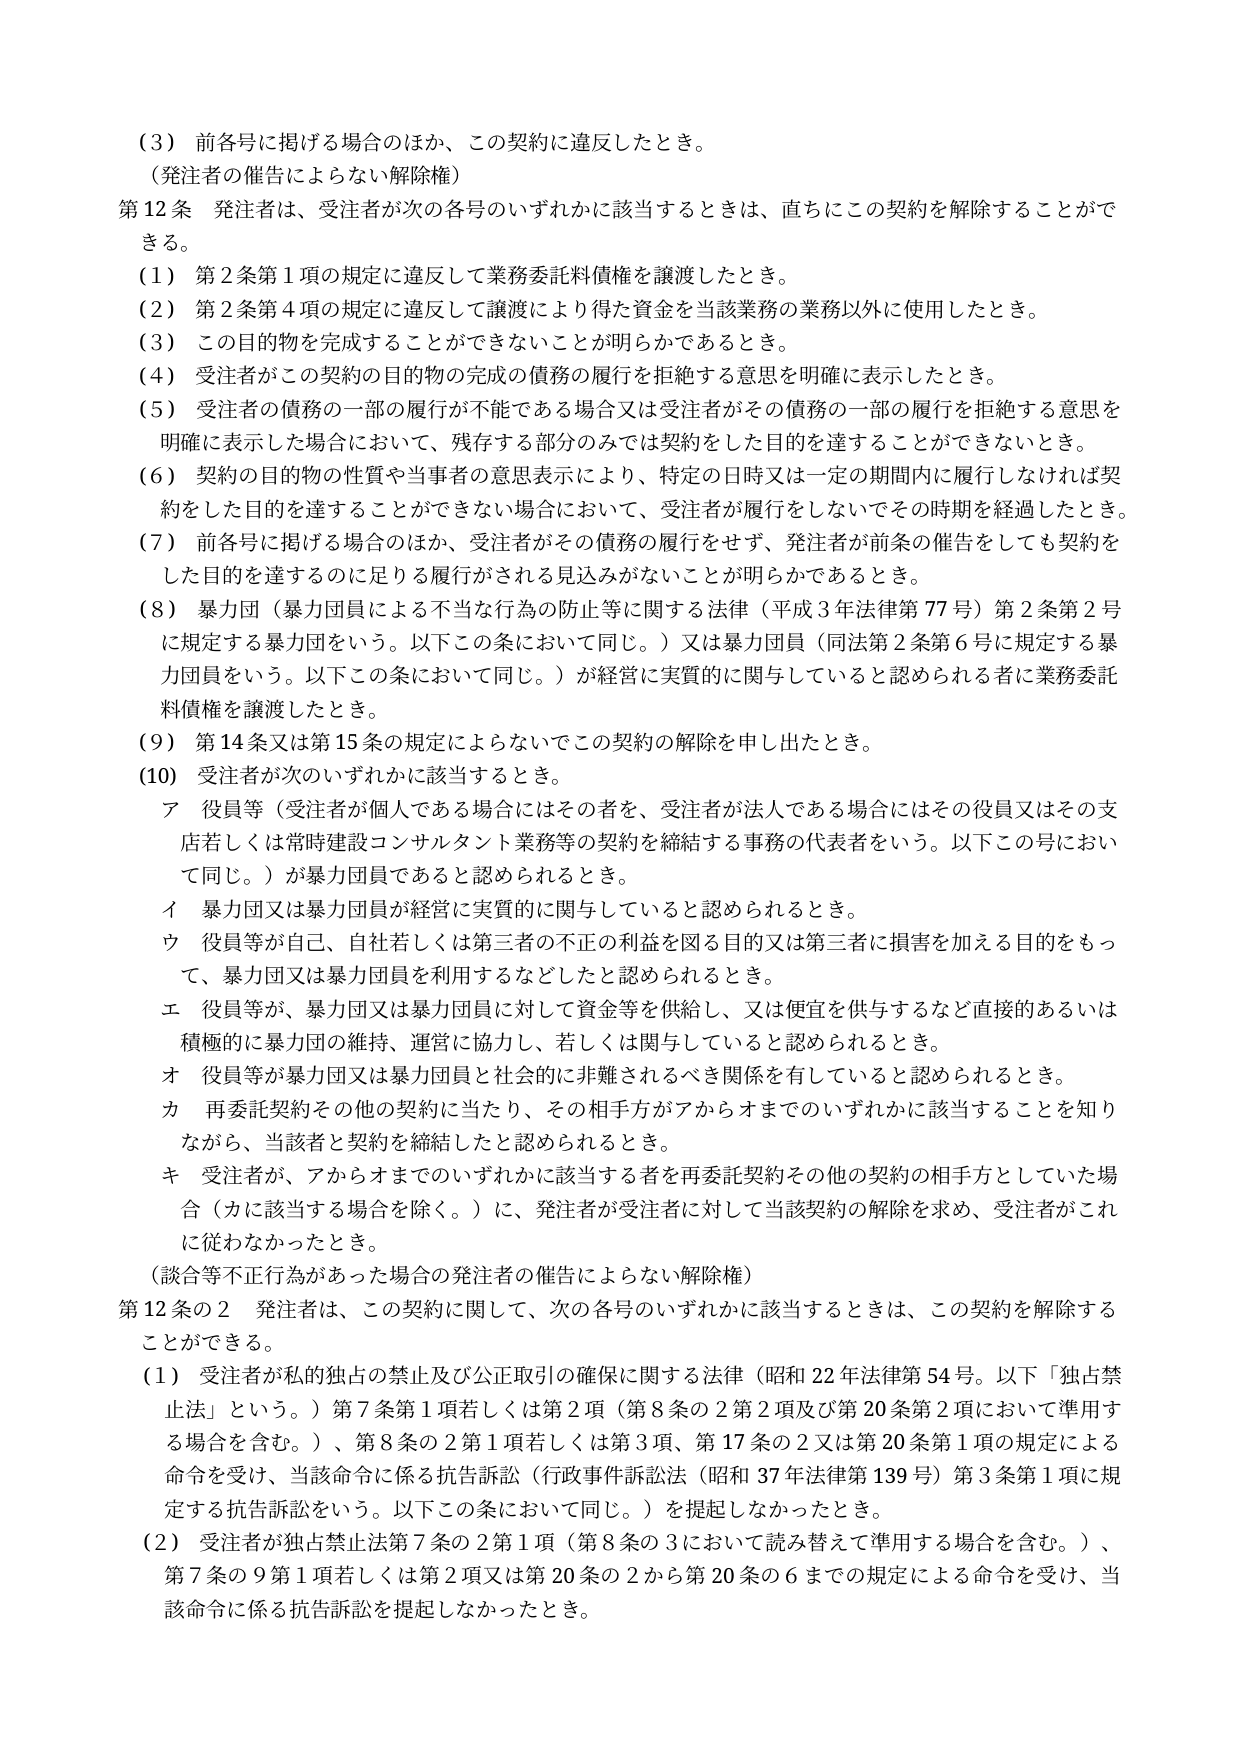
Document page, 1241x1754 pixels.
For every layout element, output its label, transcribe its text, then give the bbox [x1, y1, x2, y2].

text (２) 第２条第４項の規定に違反して譲渡により得た資金を当該業務の業務以外に使用したとき。 [118, 292, 1122, 325]
text (１) 第２条第１項の規定に違反して業務委託料債権を譲渡したとき。 [118, 258, 1122, 292]
text 第12条 発注者は、受注者が次の各号のいずれかに該当するときは、直ちにこの契約を解除することができる。 [118, 192, 1122, 258]
text (10) 受注者が次のいずれかに該当するとき。 [118, 758, 1122, 792]
text 第12条の２ 発注者は、この契約に関して、次の各号のいずれかに該当するときは、この契約を解除することができる。 [118, 1292, 1122, 1358]
text (７) 前各号に掲げる場合のほか、受注者がその債務の履行をせず、発注者が前条の催告をしても契約をした目的を達するのに足りる履行がされる見込みがないことが明らかであるとき。 [118, 525, 1122, 592]
text ウ 役員等が自己、自社若しくは第三者の不正の利益を図る目的又は第三者に損害を加える目的をもって、暴力団又は暴力団員を利用するなどしたと認められるとき。 [118, 925, 1122, 992]
text （談合等不正行為があった場合の発注者の催告によらない解除権） [118, 1258, 1122, 1292]
text オ 役員等が暴力団又は暴力団員と社会的に非難されるべき関係を有していると認められるとき。 [118, 1058, 1122, 1092]
text カ 再委託契約その他の契約に当たり、その相手方がアからオまでのいずれかに該当することを知りながら、当該者と契約を締結したと認められるとき。 [118, 1092, 1122, 1158]
text (４) 受注者がこの契約の目的物の完成の債務の履行を拒絶する意思を明確に表示したとき。 [118, 358, 1122, 392]
text (８) 暴力団（暴力団員による不当な行為の防止等に関する法律（平成３年法律第77号）第２条第２号に規定する暴力団をいう。以下この条において同じ。）又は暴力団員（同法第２条第６号に規定する暴力団員をいう。以下この条において同じ。）が経営に実質的に関与していると認められる者に業務委託料債権を譲渡したとき。 [118, 592, 1122, 725]
text エ 役員等が、暴力団又は暴力団員に対して資金等を供給し、又は便宜を供与するなど直接的あるいは積極的に暴力団の維持、運営に協力し、若しくは関与していると認められるとき。 [118, 992, 1122, 1058]
text (３) 前各号に掲げる場合のほか、この契約に違反したとき。 [118, 125, 1122, 158]
text (２) 受注者が独占禁止法第７条の２第１項（第８条の３において読み替えて準用する場合を含む。）、第７条の９第１項若しくは第２項又は第20条の２から第20条の６までの規定による命令を受け、当該命令に係る抗告訴訟を提起しなかったとき。 [143, 1525, 1122, 1625]
text (３) この目的物を完成することができないことが明らかであるとき。 [118, 325, 1122, 358]
text ア 役員等（受注者が個人である場合にはその者を、受注者が法人である場合にはその役員又はその支店若しくは常時建設コンサルタント業務等の契約を締結する事務の代表者をいう。以下この号において同じ。）が暴力団員であると認められるとき。 [118, 792, 1122, 892]
text (６) 契約の目的物の性質や当事者の意思表示により、特定の日時又は一定の期間内に履行しなければ契約をした目的を達することができない場合において、受注者が履行をしないでその時期を経過したとき。 [118, 458, 1122, 525]
text キ 受注者が、アからオまでのいずれかに該当する者を再委託契約その他の契約の相手方としていた場合（カに該当する場合を除く。）に、発注者が受注者に対して当該契約の解除を求め、受注者がこれに従わなかったとき。 [118, 1158, 1122, 1258]
text イ 暴力団又は暴力団員が経営に実質的に関与していると認められるとき。 [118, 892, 1122, 925]
text (５) 受注者の債務の一部の履行が不能である場合又は受注者がその債務の一部の履行を拒絶する意思を明確に表示した場合において、残存する部分のみでは契約をした目的を達することができないとき。 [118, 392, 1122, 458]
text (１) 受注者が私的独占の禁止及び公正取引の確保に関する法律（昭和22年法律第54号。以下「独占禁止法」という。）第７条第１項若しくは第２項（第８条の２第２項及び第20条第２項において準用する場合を含む。）、第８条の２第１項若しくは第３項、第17条の２又は第20条第１項の規定による命令を受け、当該命令に係る抗告訴訟（行政事件訴訟法（昭和37年法律第139号）第３条第１項に規定する抗告訴訟をいう。以下この条において同じ。）を提起しなかったとき。 [143, 1358, 1122, 1525]
text (９) 第14条又は第15条の規定によらないでこの契約の解除を申し出たとき。 [118, 725, 1122, 758]
text （発注者の催告によらない解除権） [118, 158, 1122, 192]
